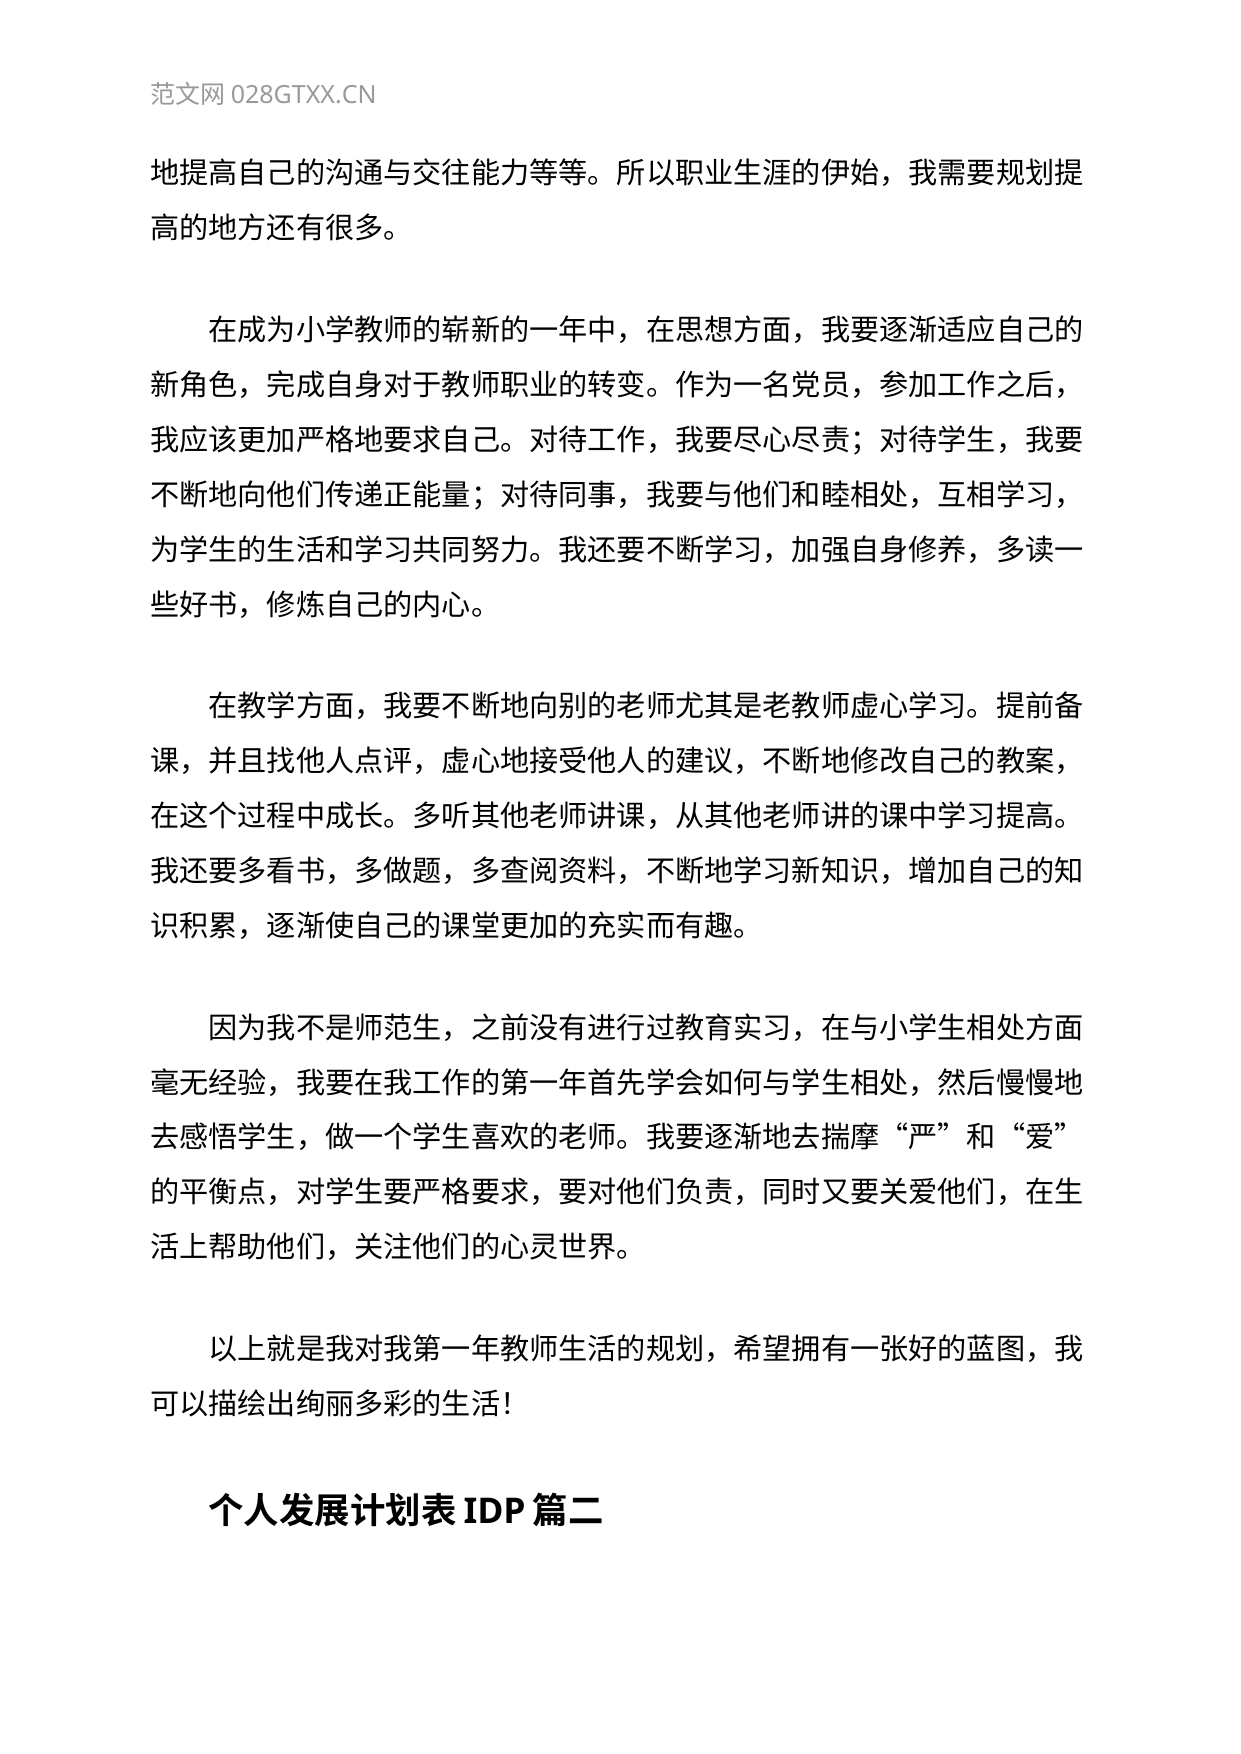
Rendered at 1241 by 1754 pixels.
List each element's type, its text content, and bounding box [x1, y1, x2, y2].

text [150, 150, 1090, 247]
text 个人发展计划表IDP篇二 [150, 1482, 1090, 1534]
text 以上就是我对我第一年教师生活的规划，希望拥有一张好的蓝图，我可以描绘出绚丽多彩的生活！ [150, 1326, 1090, 1423]
text 因为我不是师范生，之前没有进行过教育实习，在与小学生相处方面毫无经验，我要在我工作的第一年首先学会如何与学生相处，然后慢慢地去感悟学生，做一个学生喜欢的老师。我要逐渐地去揣摩“严”和“爱”的平衡点，对学生要严格要求，要对他们负责，同时又要关爱他们，在生活上帮助他们，关注他们的心灵世界。 [150, 1004, 1090, 1266]
text 在教学方面，我要不断地向别的老师尤其是老教师虚心学习。提前备课，并且找他人点评，虚心地接受他人的建议，不断地修改自己的教案，在这个过程中成长。多听其他老师讲课，从其他老师讲的课中学习提高。我还要多看书，多做题，多查阅资料，不断地学习新知识，增加自己的知识积累，逐渐使自己的课堂更加的充实而有趣。 [150, 683, 1090, 945]
text 在成为小学教师的崭新的一年中，在思想方面，我要逐渐适应自己的新角色，完成自身对于教师职业的转变。作为一名党员，参加工作之后，我应该更加严格地要求自己。对待工作，我要尽心尽责；对待学生，我要不断地向他们传递正能量；对待同事，我要与他们和睦相处，互相学习，为学生的生活和学习共同努力。我还要不断学习，加强自身修养，多读一些好书，修炼自己的内心。 [150, 307, 1090, 623]
